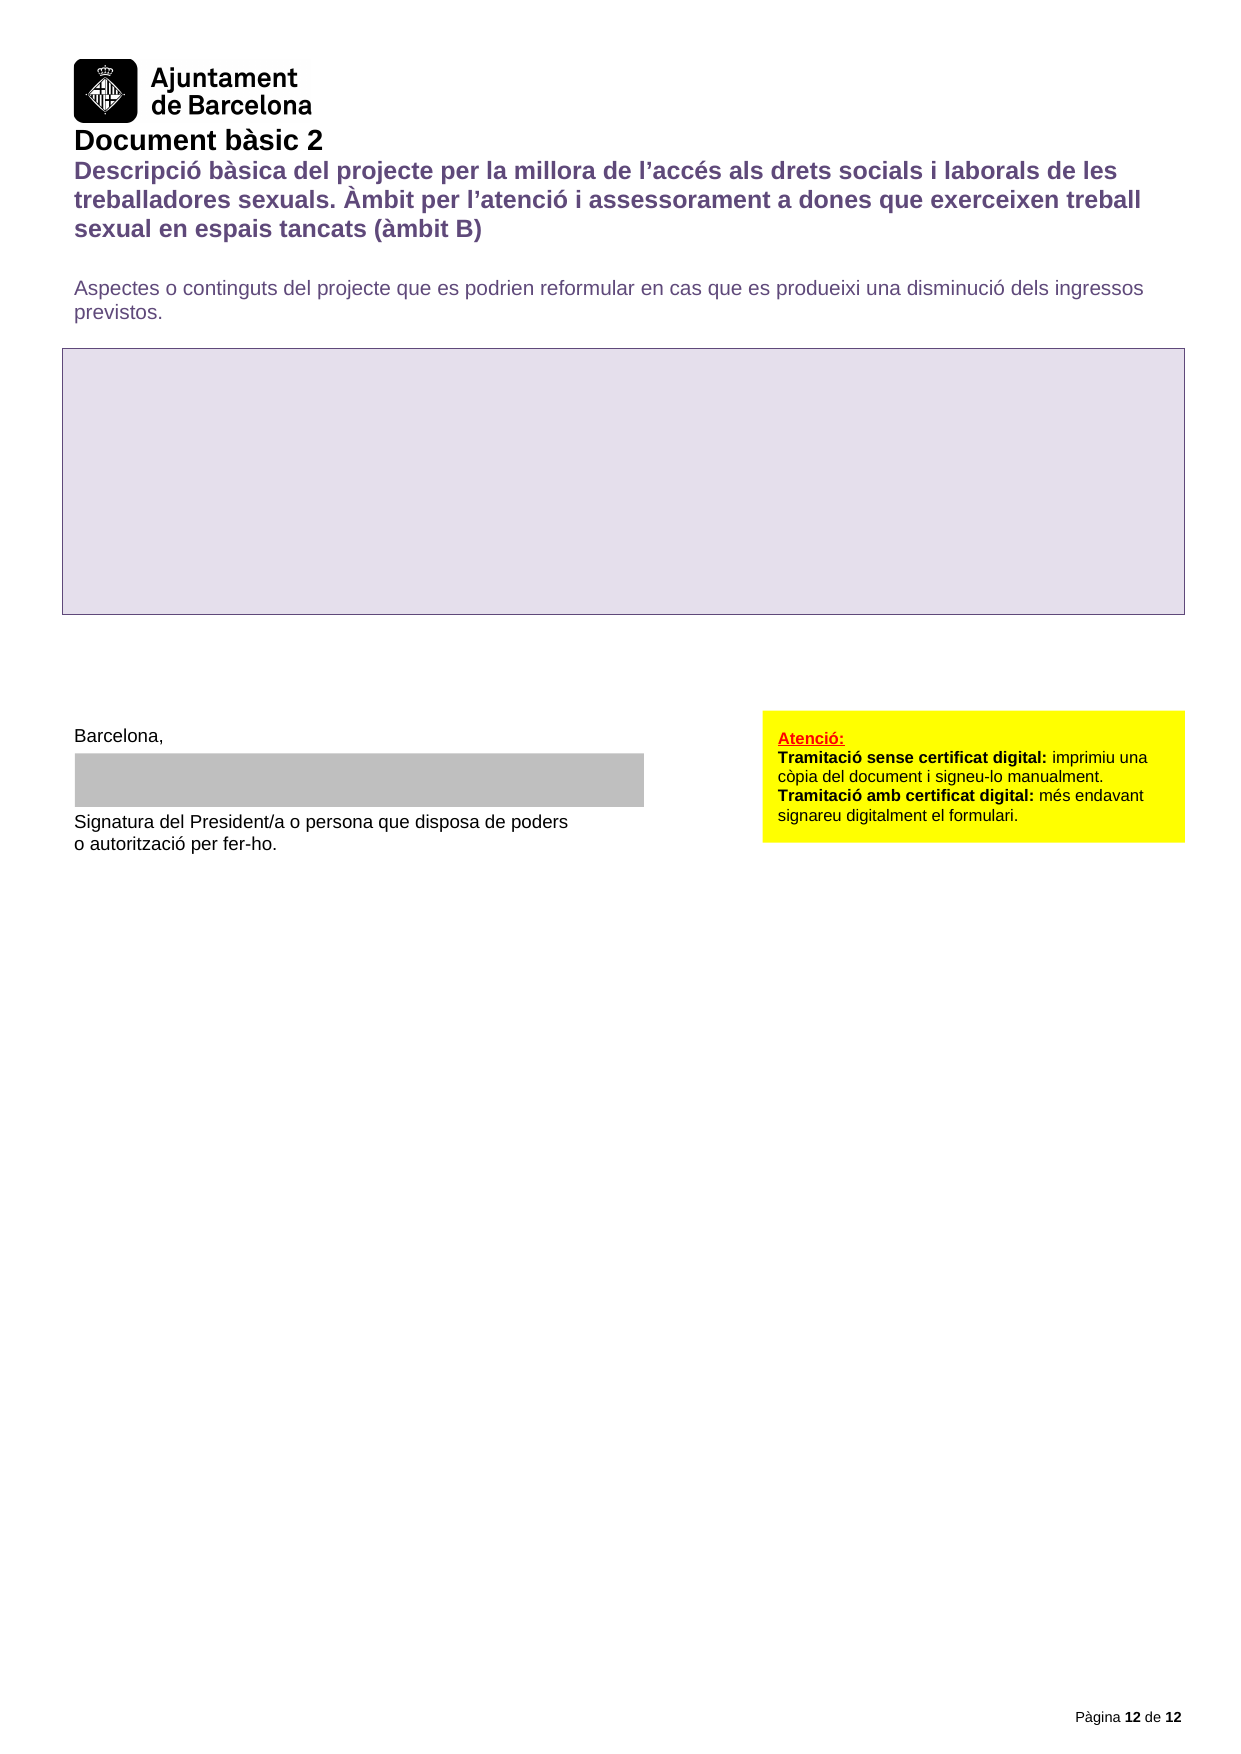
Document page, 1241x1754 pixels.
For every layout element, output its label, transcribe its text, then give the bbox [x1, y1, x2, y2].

text o autorització per fer-ho. [74, 833, 1181, 854]
text Aspectes o continguts del projecte que es podrien reformular en cas que es produeixi una disminució dels ingressos previstos. [74, 276, 1181, 324]
text Barcelona, [74, 725, 762, 746]
picture [73, 59, 312, 123]
text Signatura del President/a o persona que disposa de poders [74, 811, 762, 833]
table_header [63, 349, 1184, 614]
